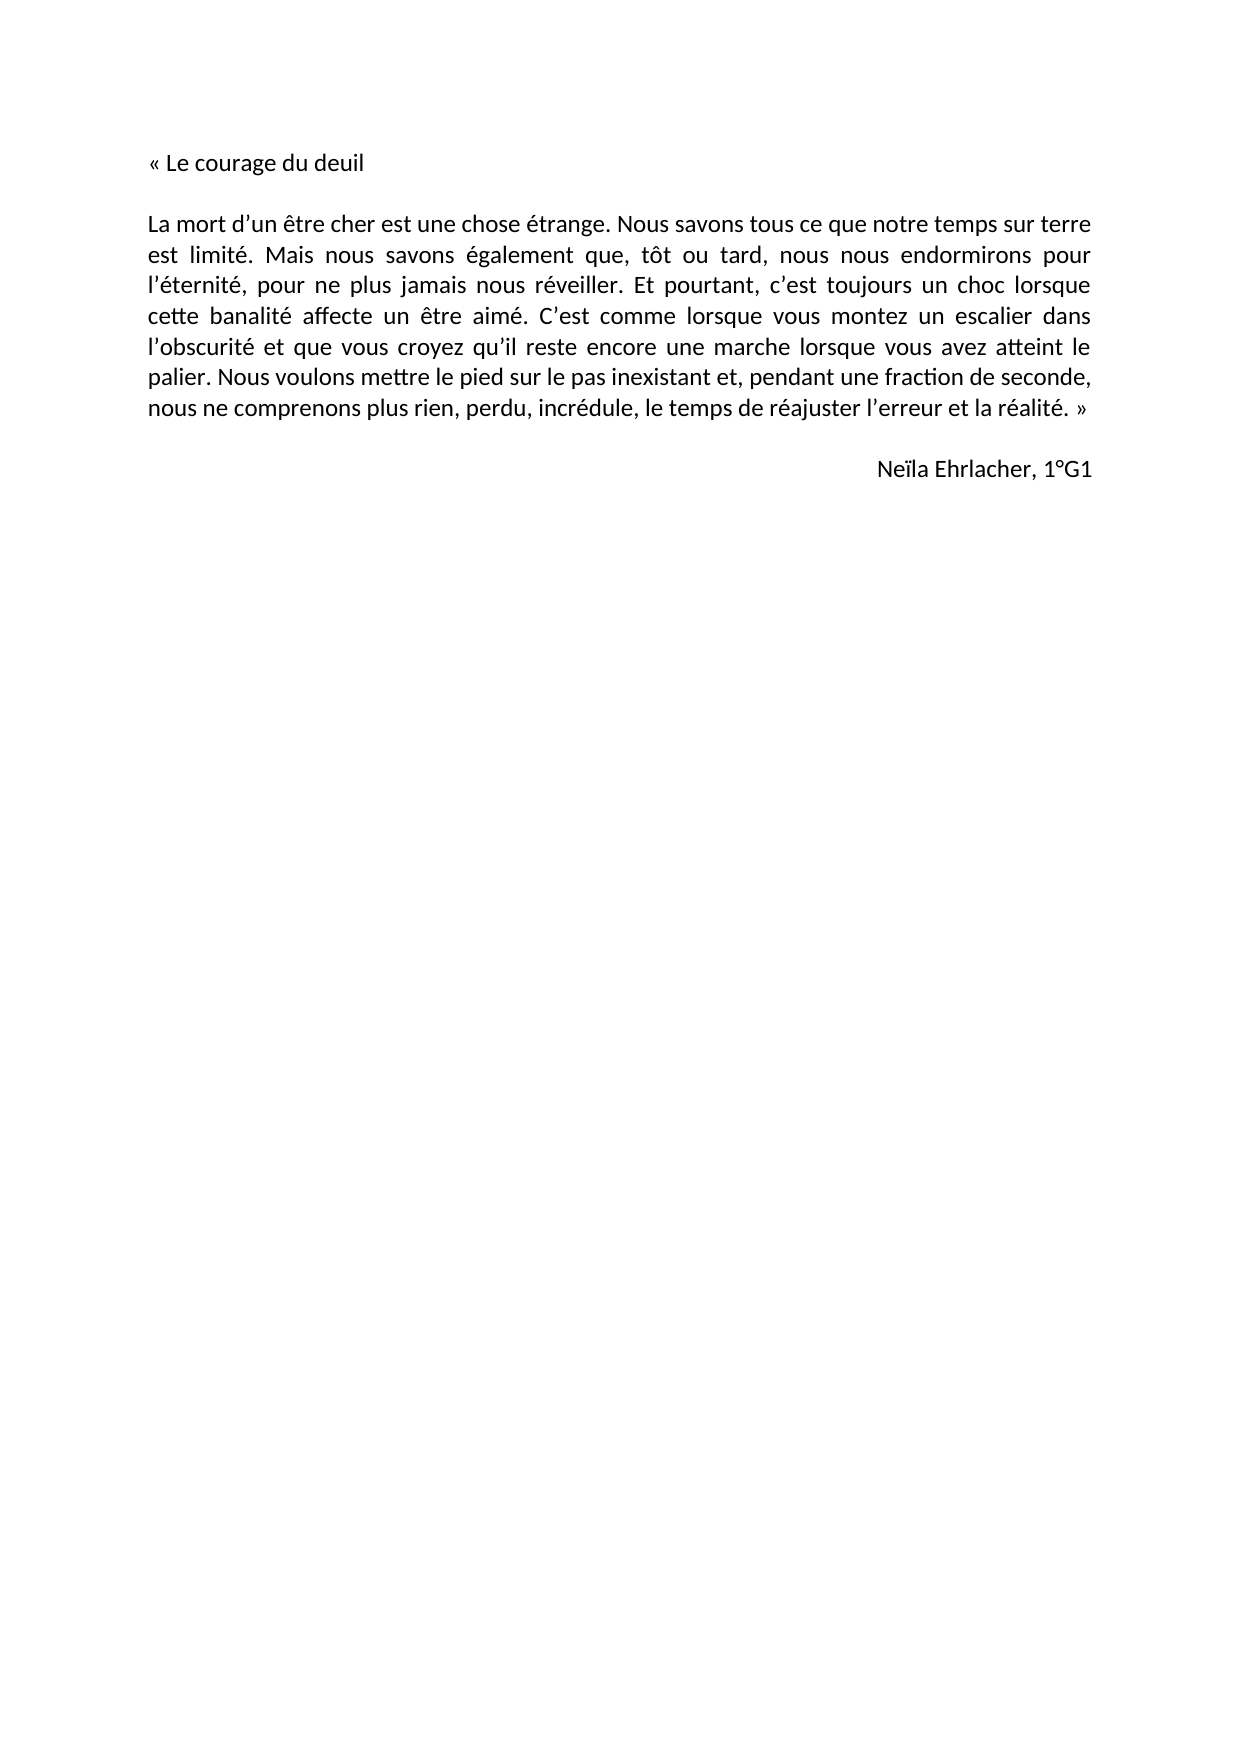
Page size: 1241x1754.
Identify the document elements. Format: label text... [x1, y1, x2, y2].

text Neïla Ehrlacher, 1°G1 [148, 453, 1093, 483]
text « Le courage du deuil [148, 148, 1093, 178]
text La mort d’un être cher est une chose étrange. Nous savons tous ce que notre temps sur terre est limité. Mais nous savons également que, tôt ou tard, nous nous endormirons pour l’éternité, pour ne plus jamais nous réveiller. Et pourtant, c’est toujours un choc lorsque cette banalité affecte un être aimé. C’est comme lorsque vous montez un escalier dans l’obscurité et que vous croyez qu’il reste encore une marche lorsque vous avez atteint le palier. Nous voulons mettre le pied sur le pas inexistant et, pendant une fraction de seconde, nous ne comprenons plus rien, perdu, incrédule, le temps de réajuster l’erreur et la réalité. » [148, 209, 1093, 422]
